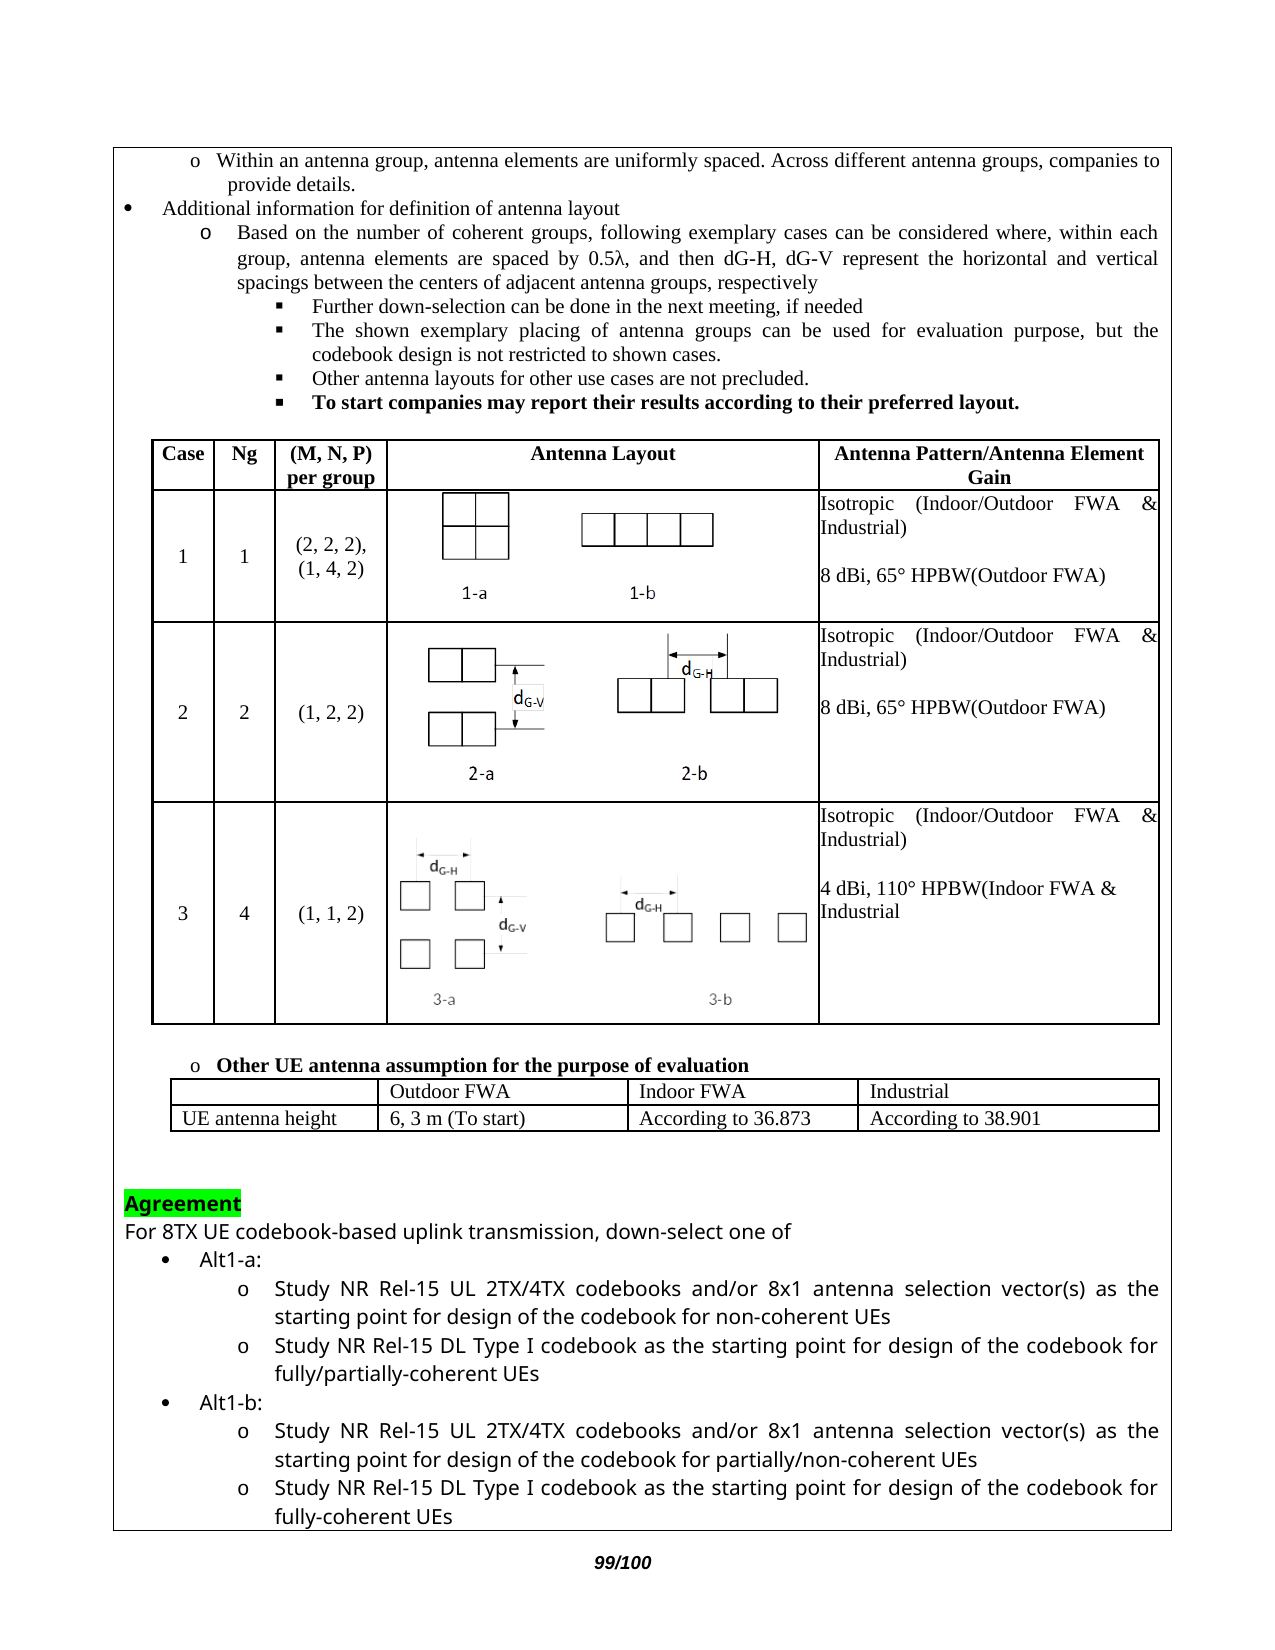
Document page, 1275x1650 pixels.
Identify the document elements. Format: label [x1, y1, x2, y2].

picture [440, 490, 767, 621]
picture [426, 623, 780, 802]
table_header [114, 148, 1171, 1530]
